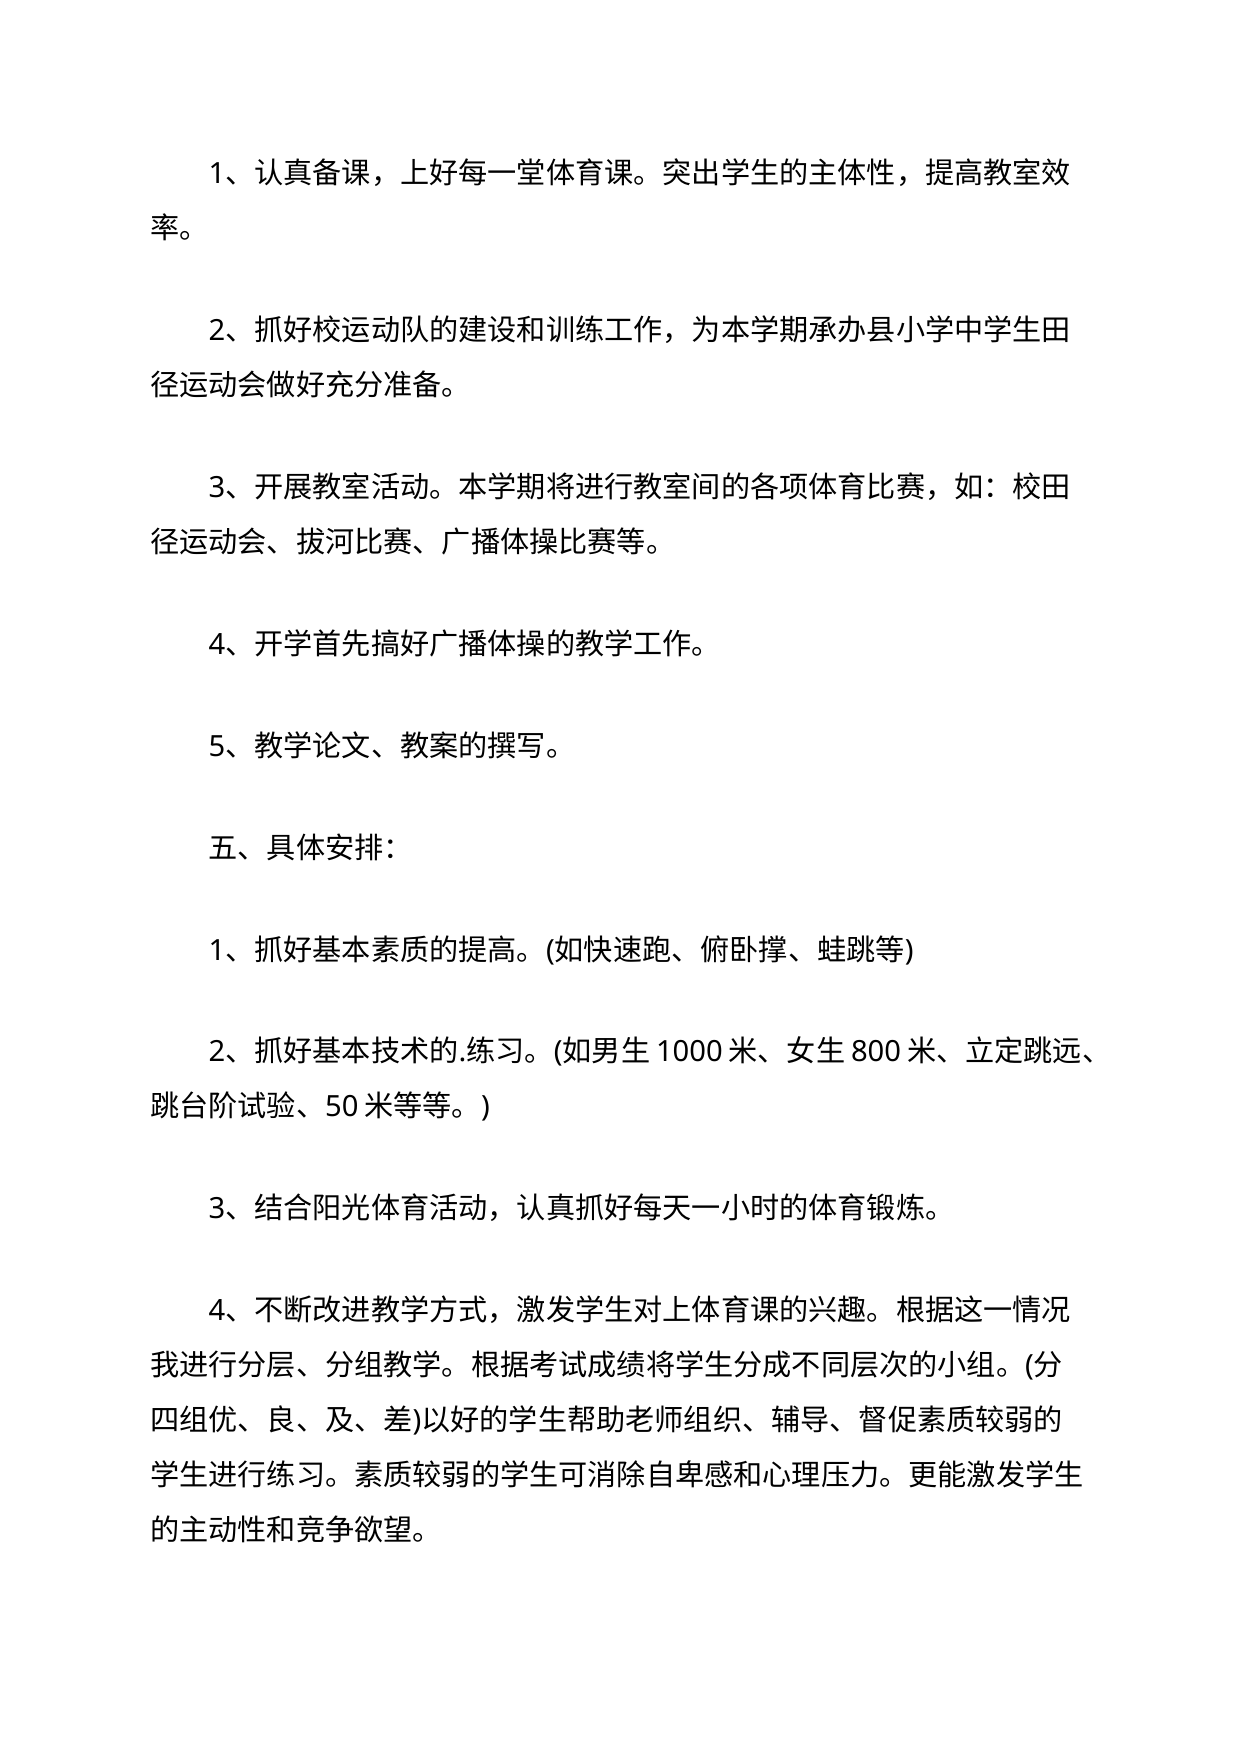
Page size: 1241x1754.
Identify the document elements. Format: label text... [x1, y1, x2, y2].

text 五、具体安排： [150, 824, 1090, 867]
text 3、开展教室活动。本学期将进行教室间的各项体育比赛，如：校田径运动会、拔河比赛、广播体操比赛等。 [150, 463, 1090, 561]
text 2、抓好校运动队的建设和训练工作，为本学期承办县小学中学生田径运动会做好充分准备。 [150, 307, 1090, 404]
text 1、抓好基本素质的提高。(如快速跑、俯卧撑、蛙跳等) [150, 926, 1090, 968]
text 4、开学首先搞好广播体操的教学工作。 [150, 620, 1090, 663]
text 1、认真备课，上好每一堂体育课。突出学生的主体性，提高教室效率。 [150, 150, 1090, 247]
text 2、抓好基本技术的.练习。(如男生1000米、女生800米、立定跳远、跳台阶试验、50米等等。) [150, 1028, 1090, 1125]
text 4、不断改进教学方式，激发学生对上体育课的兴趣。根据这一情况我进行分层、分组教学。根据考试成绩将学生分成不同层次的小组。(分四组优、良、及、差)以好的学生帮助老师组织、辅导、督促素质较弱的学生进行练习。素质较弱的学生可消除自卑感和心理压力。更能激发学生的主动性和竞争欲望。 [150, 1287, 1090, 1549]
text 5、教学论文、教案的撰写。 [150, 722, 1090, 765]
text 3、结合阳光体育活动，认真抓好每天一小时的体育锻炼。 [150, 1185, 1090, 1227]
